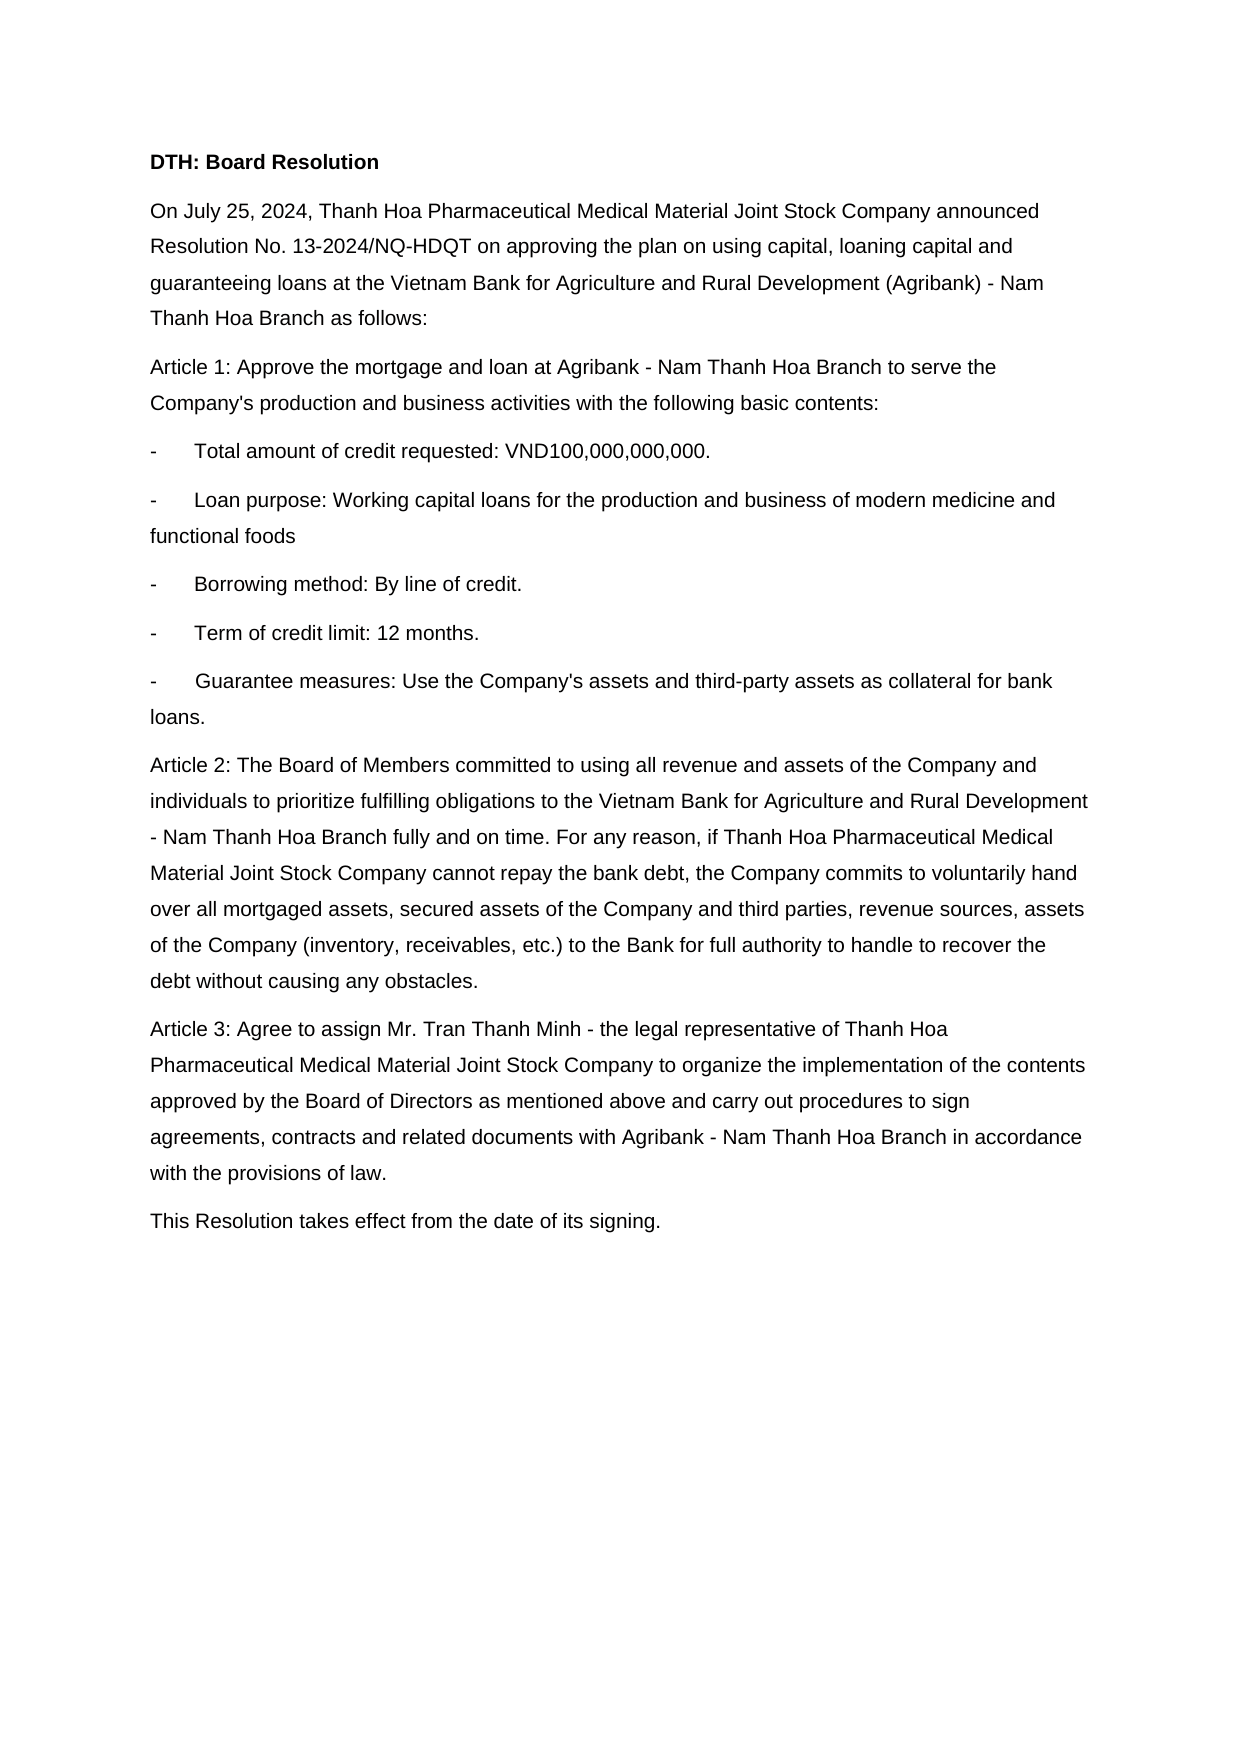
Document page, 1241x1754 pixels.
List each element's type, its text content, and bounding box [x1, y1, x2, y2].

list Loan purpose: Working capital loans for the production and business of modern medicine and functional foods [150, 487, 1090, 547]
text DTH: Board Resolution [150, 150, 1090, 174]
text Article 2: The Board of Members committed to using all revenue and assets of the Company and individuals to prioritize fulfilling obligations to the Vietnam Bank for Agriculture and Rural Development - Nam Thanh Hoa Branch fully and on time. For any reason, if Thanh Hoa Pharmaceutical Medical Material Joint Stock Company cannot repay the bank debt, the Company commits to voluntarily hand over all mortgaged assets, secured assets of the Company and third parties, revenue sources, assets of the Company (inventory, receivables, etc.) to the Bank for full authority to handle to recover the debt without causing any obstacles. [150, 753, 1090, 993]
list Borrowing method: By line of credit. [150, 572, 1090, 596]
list Total amount of credit requested: VND100,000,000,000. [150, 439, 1090, 463]
list Term of credit limit: 12 months. [150, 620, 1090, 644]
text Article 3: Agree to assign Mr. Tran Thanh Minh - the legal representative of Thanh Hoa Pharmaceutical Medical Material Joint Stock Company to organize the implementation of the contents approved by the Board of Directors as mentioned above and carry out procedures to sign agreements, contracts and related documents with Agribank - Nam Thanh Hoa Branch in accordance with the provisions of law. [150, 1017, 1090, 1185]
text This Resolution takes effect from the date of its signing. [150, 1209, 1090, 1233]
text Article 1: Approve the mortgage and loan at Agribank - Nam Thanh Hoa Branch to serve the Company's production and business activities with the following basic contents: [150, 355, 1090, 414]
text On July 25, 2024, Thanh Hoa Pharmaceutical Medical Material Joint Stock Company announced Resolution No. 13-2024/NQ-HDQT on approving the plan on using capital, loaning capital and guaranteeing loans at the Vietnam Bank for Agriculture and Rural Development (Agribank) - Nam Thanh Hoa Branch as follows: [150, 198, 1090, 330]
list Guarantee measures: Use the Company's assets and third-party assets as collateral for bank loans. [150, 669, 1090, 729]
